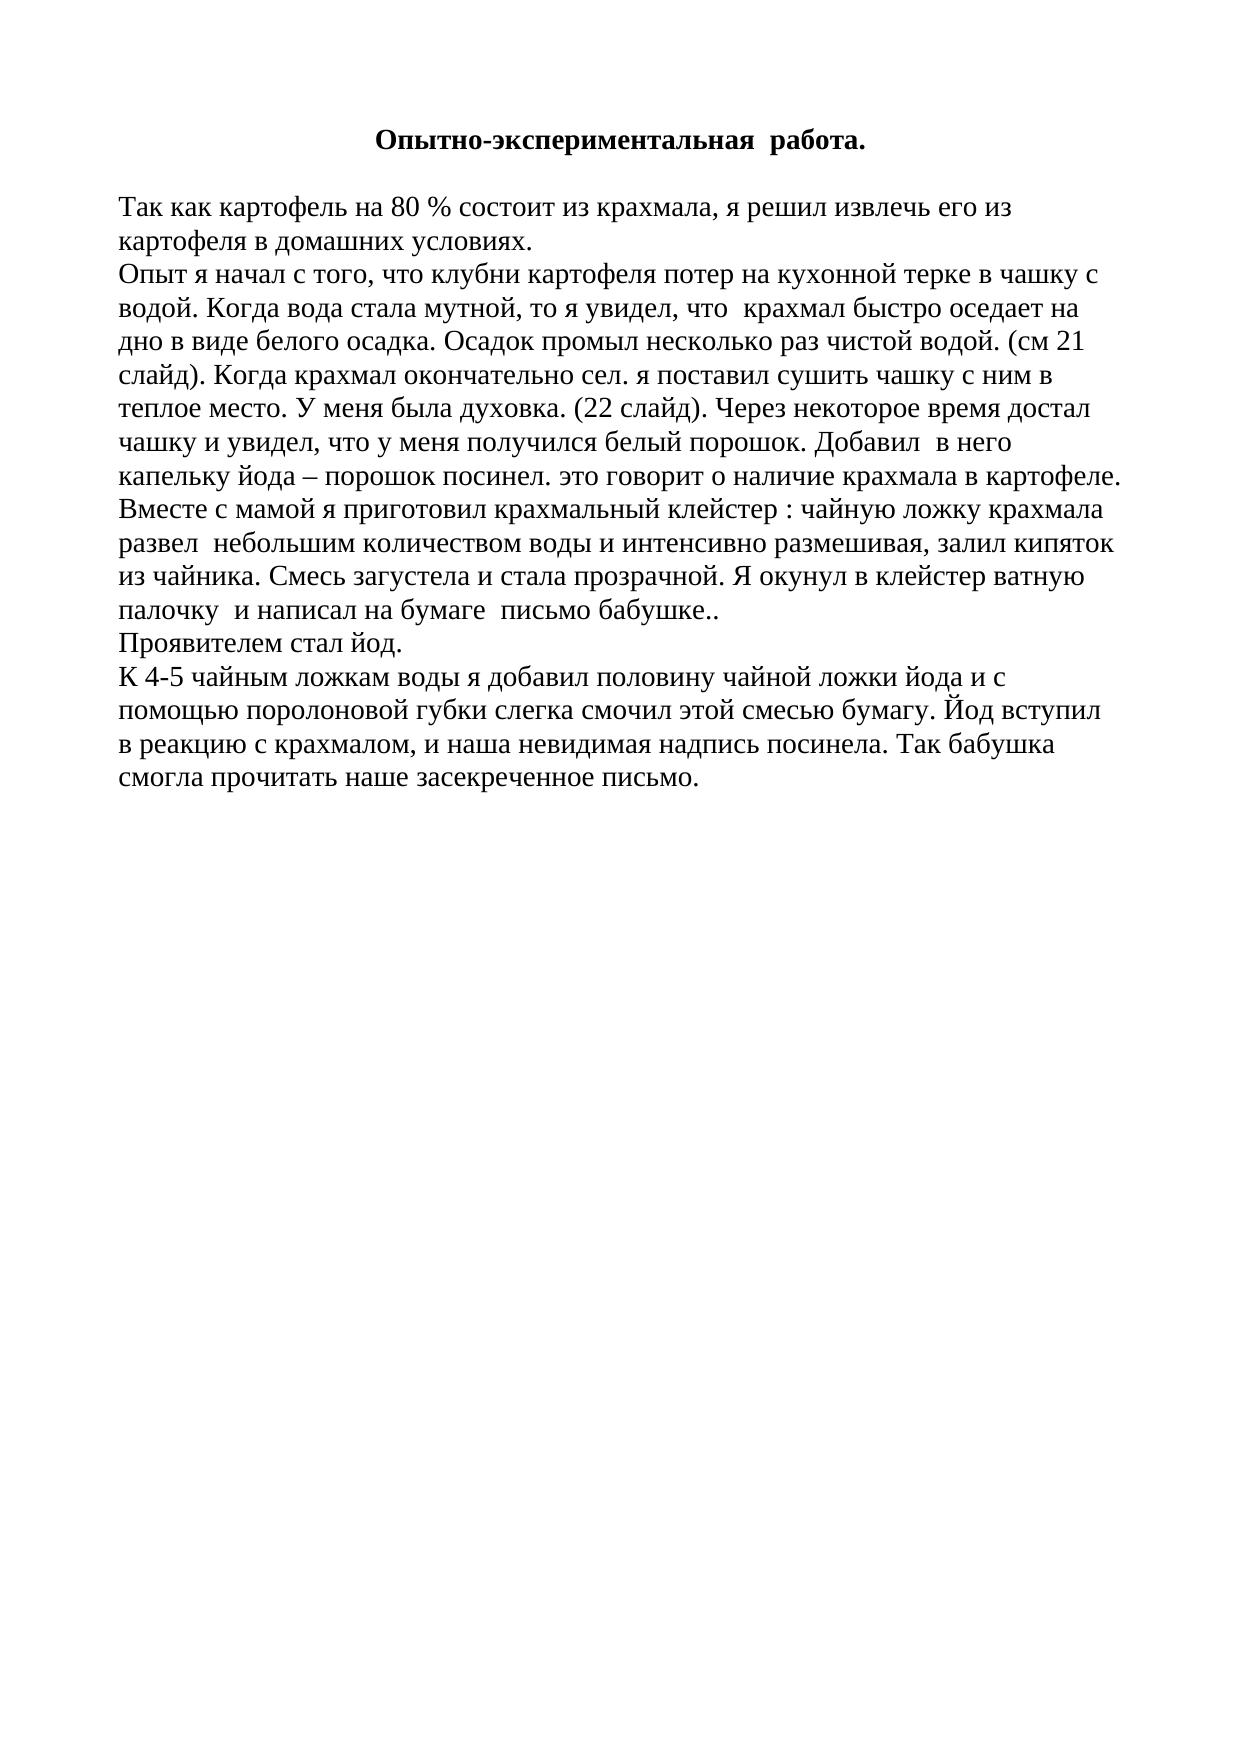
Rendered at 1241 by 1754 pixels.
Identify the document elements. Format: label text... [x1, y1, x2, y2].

text Так как картофель на 80 % состоит из крахмала, я решил извлечь его из картофеля в домашних условиях. Опыт я начал с того, что клубни картофеля потер на кухонной терке в чашку с водой. Когда вода стала мутной, то я увидел, что крахмал быстро оседает на дно в виде белого осадка. Осадок промыл несколько раз чистой водой. (см 21 слайд). Когда крахмал окончательно сел. я поставил сушить чашку с ним в теплое место. У меня была духовка. (22 слайд). Через некоторое время достал чашку и увидел, что у меня получился белый порошок. Добавил в него капельку йода – порошок посинел. это говорит о наличие крахмала в картофеле. Вместе с мамой я приготовил крахмальный клейстер : чайную ложку крахмала развел небольшим количеством воды и интенсивно размешивая, залил кипяток из чайника. Смесь загустела и стала прозрачной. Я окунул в клейстер ватную палочку и написал на бумаге письмо бабушке.. Проявителем стал йод. К 4-5 чайным ложкам воды я добавил половину чайной ложки йода и с помощью поролоновой губки слегка смочил этой смесью бумагу. Йод вступил в реакцию с крахмалом, и наша невидимая надпись посинела. Так бабушка смогла прочитать наше засекреченное письмо. [118, 156, 1122, 793]
text Опытно-экспериментальная работа. [118, 89, 1122, 156]
